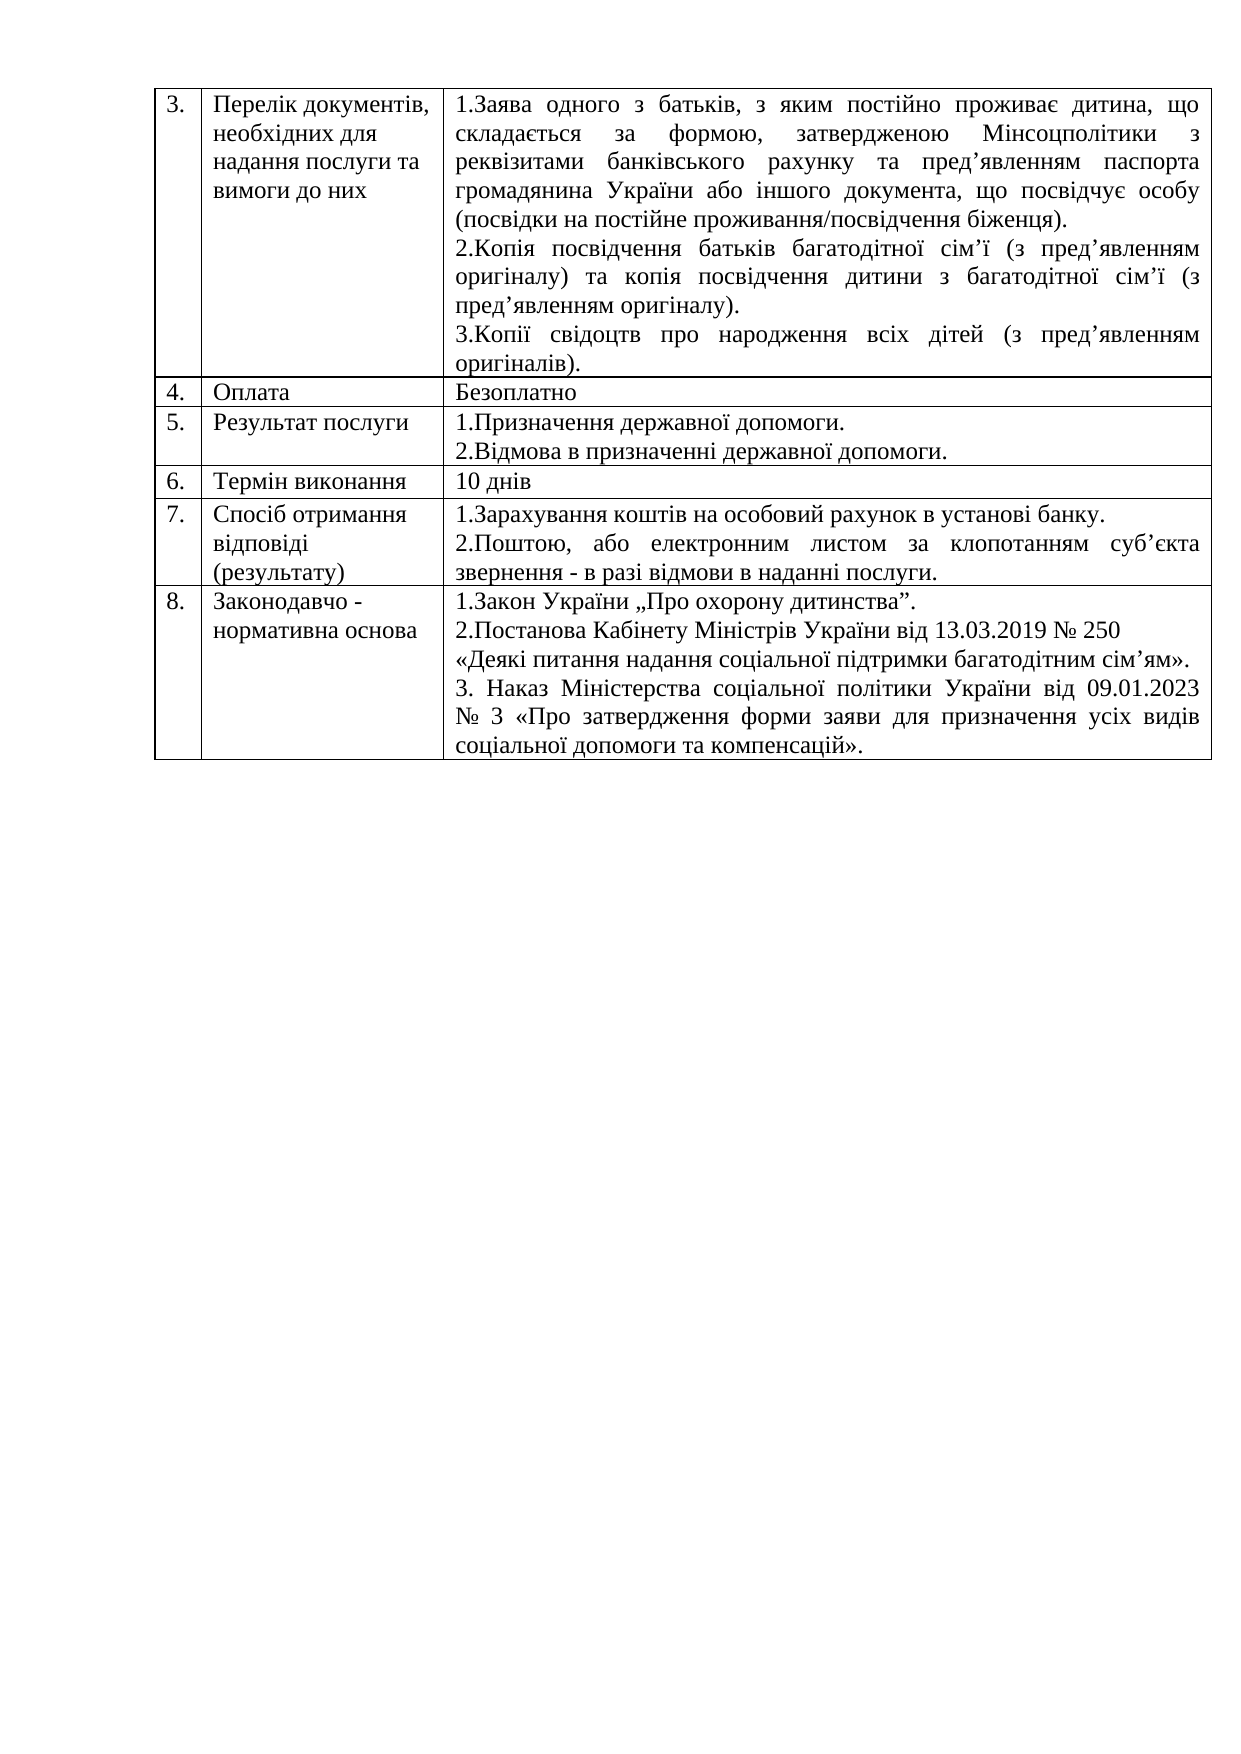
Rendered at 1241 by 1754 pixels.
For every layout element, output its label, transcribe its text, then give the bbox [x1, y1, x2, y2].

table_cell 1.Заява одного з батьків, з яким постійно проживає дитина, що складається за формою, затвердженою Мінсоцполітики з реквізитами банківського рахунку та пред’явленням паспорта громадянина України або іншого документа, що посвідчує особу (посвідки на постійне проживання/посвідчення біженця). 2.Копія посвідчення батьків багатодітної сім’ї (з пред’явленням оригіналу) та копія посвідчення дитини з багатодітної сім’ї (з пред’явленням оригіналу). 3.Копії свідоцтв про народження всіх дітей (з пред’явленням оригіналів). [444, 89, 1211, 376]
table_cell Спосіб отримання відповіді (результату) [202, 499, 443, 585]
table_cell Термін виконання [202, 466, 443, 498]
table_cell Оплата [202, 378, 443, 406]
table_cell Законодавчо - нормативна основа [202, 586, 443, 759]
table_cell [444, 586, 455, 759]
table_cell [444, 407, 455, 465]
table_cell 1.Зарахування коштів на особовий рахунок в установі банку. 2.Поштою, або електронним листом за клопотанням суб’єкта звернення - в разі відмови в наданні послуги. [444, 499, 1211, 585]
table_cell 4. [156, 378, 201, 406]
table_cell 7. [156, 499, 201, 585]
table_cell Перелік документів, необхідних для надання послуги та вимоги до них [202, 89, 443, 376]
table_cell Результат послуги [202, 407, 443, 465]
table_cell 5. [156, 407, 201, 465]
table_cell 10 днів [444, 466, 1211, 498]
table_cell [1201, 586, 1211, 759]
table_cell Безоплатно [444, 378, 1211, 406]
table_cell 3. [156, 89, 201, 376]
table_cell 8. [156, 586, 201, 759]
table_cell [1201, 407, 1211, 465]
table_cell 6. [156, 466, 201, 498]
